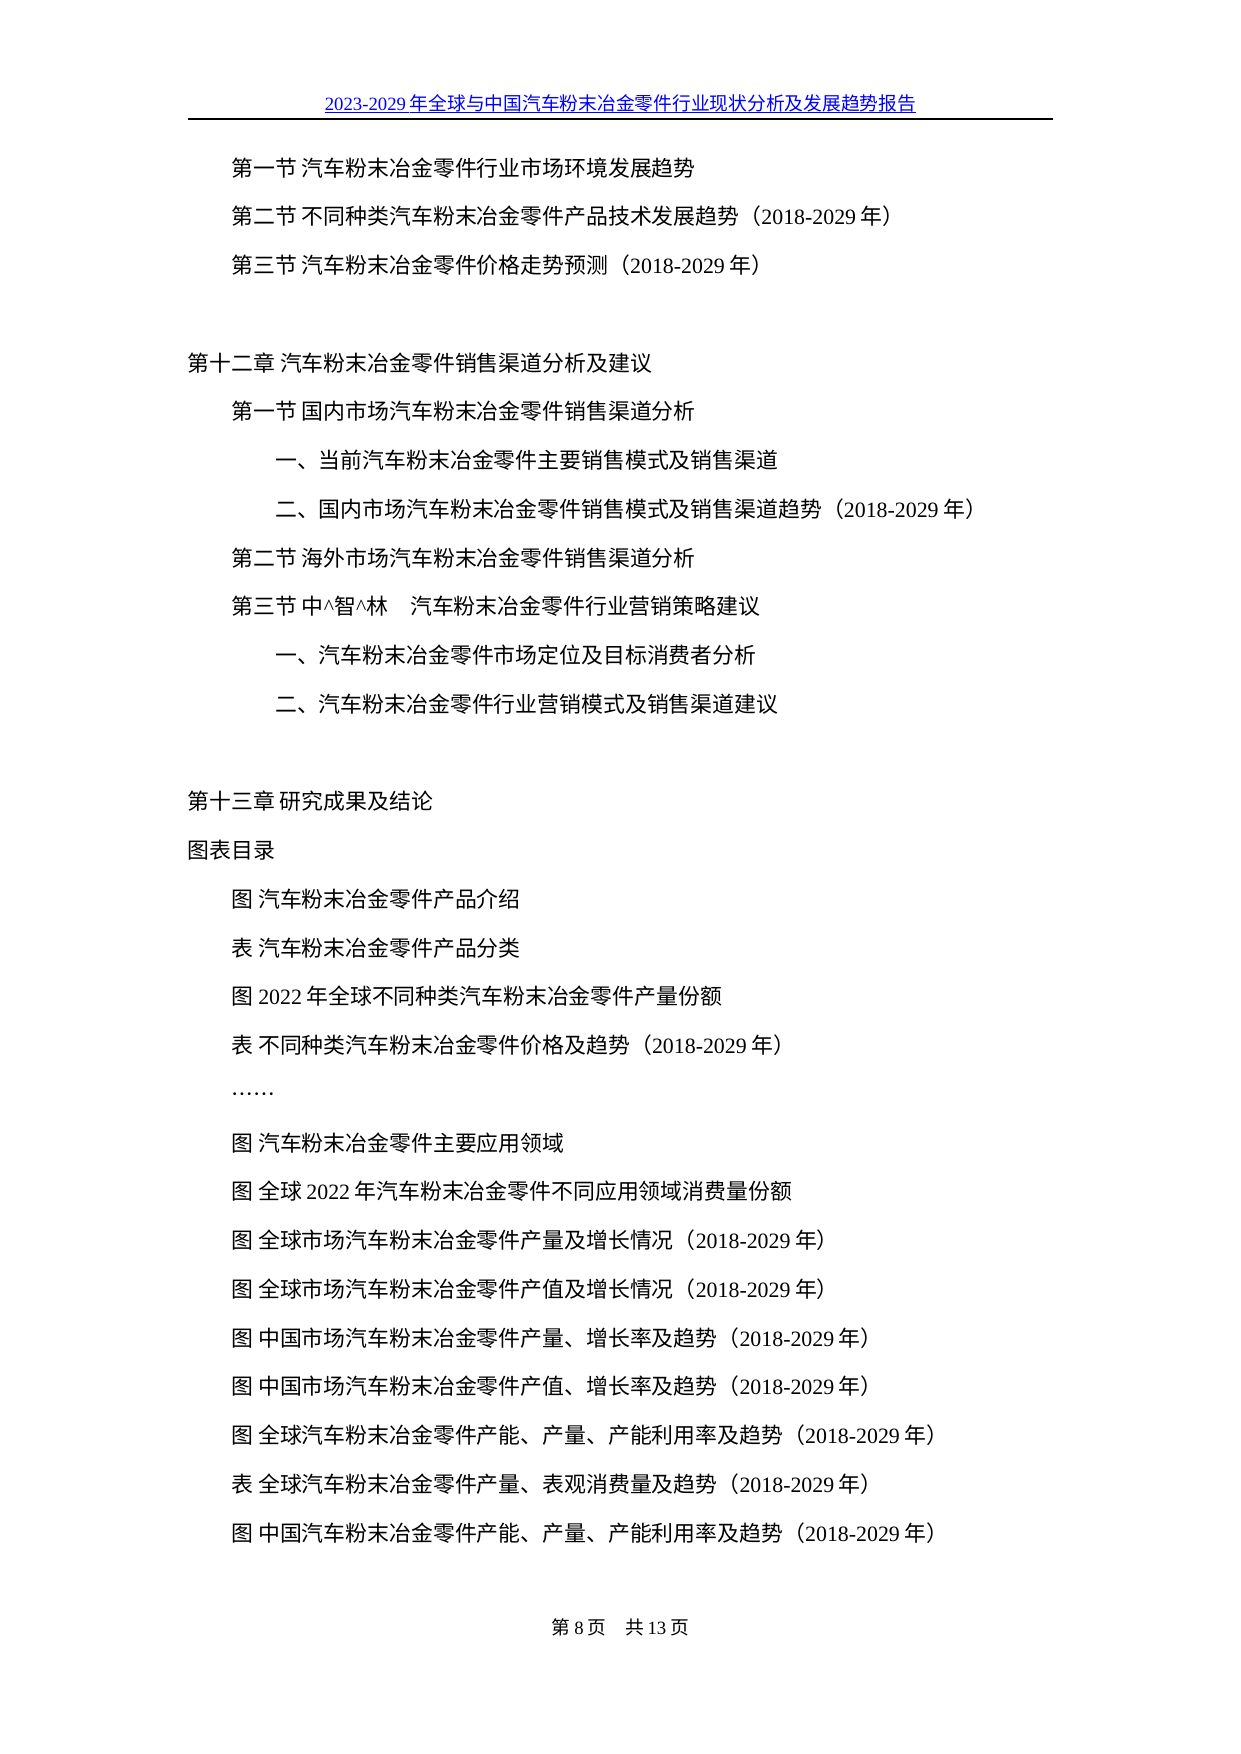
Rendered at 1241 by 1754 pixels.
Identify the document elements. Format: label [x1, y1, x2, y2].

text [187, 150, 1053, 1548]
